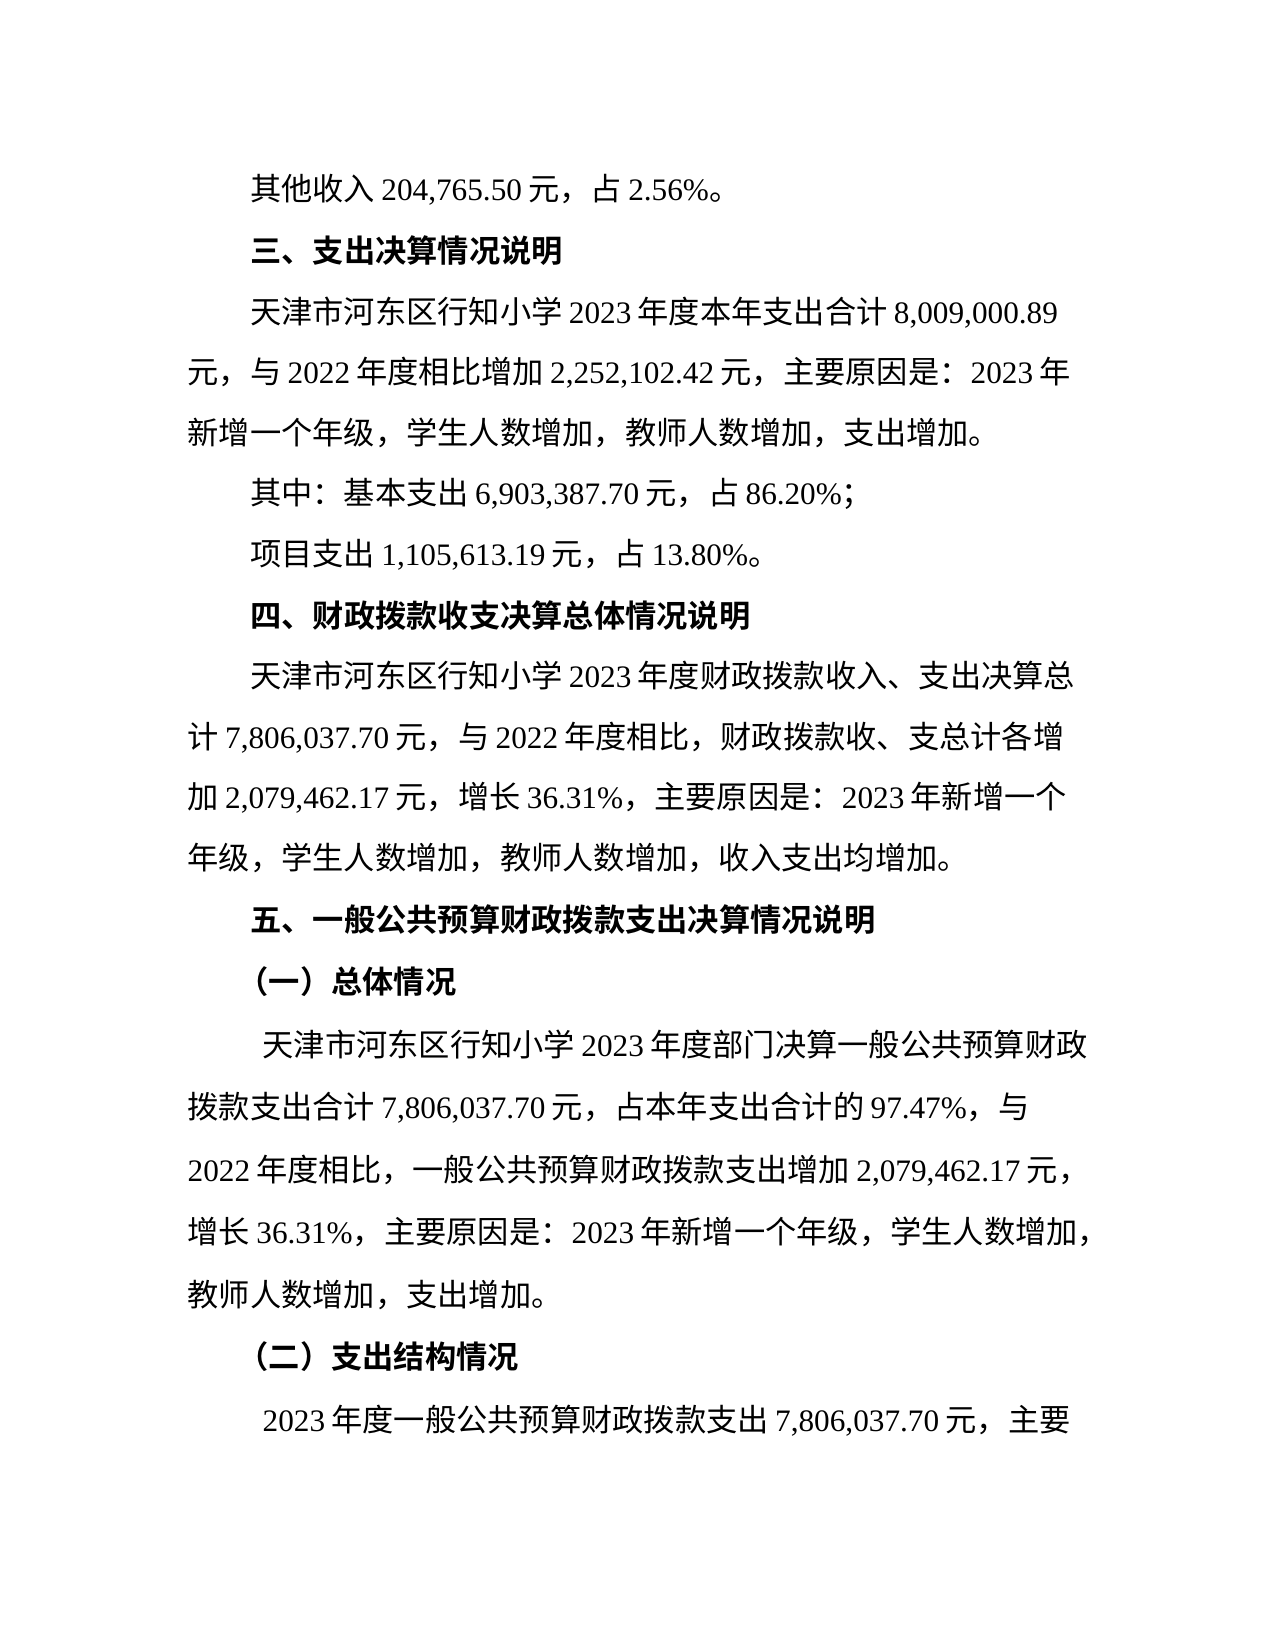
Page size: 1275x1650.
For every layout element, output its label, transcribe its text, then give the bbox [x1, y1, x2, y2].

text 五、一般公共预算财政拨款支出决算情况说明 [187, 881, 1087, 944]
text 其中：基本支出6,903,387.70元，占86.20%； [187, 456, 1087, 517]
text （一）总体情况 [237, 944, 1087, 1006]
text 天津市河东区行知小学2023年度本年支出合计8,009,000.89元，与2022年度相比增加2,252,102.42元，主要原因是：2023年新增一个年级，学生人数增加，教师人数增加，支出增加。 [187, 275, 1087, 456]
text 其他收入204,765.50元，占2.56%。 [187, 150, 1087, 212]
text 天津市河东区行知小学2023年度部门决算一般公共预算财政拨款支出合计7,806,037.70元，占本年支出合计的97.47%，与2022年度相比，一般公共预算财政拨款支出增加2,079,462.17元，增长36.31%，主要原因是：2023年新增一个年级，学生人数增加，教师人数增加，支出增加。 [187, 1006, 1087, 1319]
text （二）支出结构情况 [237, 1319, 1087, 1381]
text 四、财政拨款收支决算总体情况说明 [187, 577, 1087, 639]
text 天津市河东区行知小学2023年度财政拨款收入、支出决算总计7,806,037.70元，与2022年度相比，财政拨款收、支总计各增加2,079,462.17元，增长36.31%，主要原因是：2023年新增一个年级，学生人数增加，教师人数增加，收入支出均增加。 [187, 639, 1087, 881]
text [187, 1381, 1087, 1444]
text 项目支出1,105,613.19元，占13.80%。 [187, 517, 1087, 577]
text 三、支出决算情况说明 [187, 212, 1087, 275]
